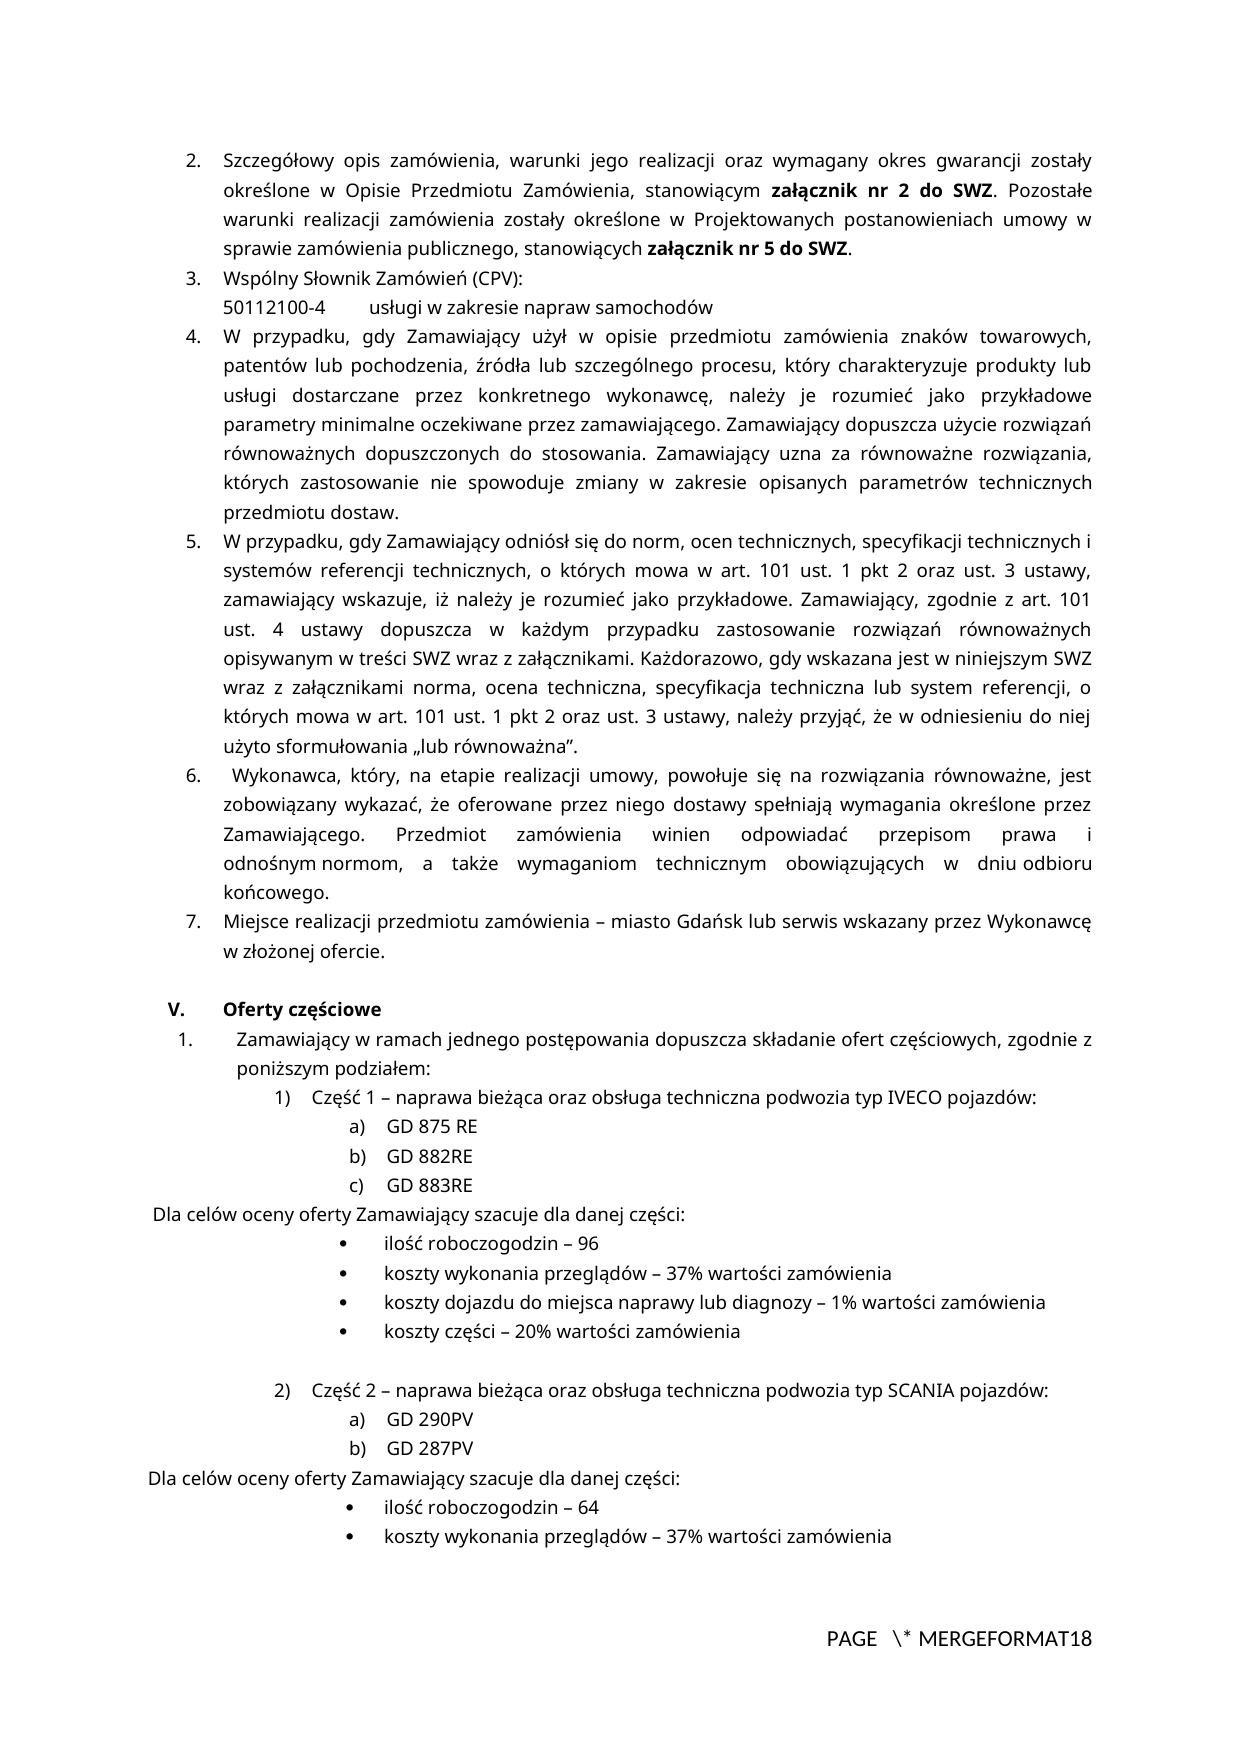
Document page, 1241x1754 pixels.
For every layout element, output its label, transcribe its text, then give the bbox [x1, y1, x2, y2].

list koszty części – 20% wartości zamówienia [340, 1318, 1092, 1344]
list GD 882RE [349, 1143, 1092, 1168]
list koszty wykonania przeglądów – 37% wartości zamówienia [340, 1260, 1092, 1286]
list Część 1 – naprawa bieżąca oraz obsługa techniczna podwozia typ IVECO pojazdów: [274, 1084, 1092, 1110]
text Dla celów oceny oferty Zamawiający szacuje dla danej części: [148, 1201, 1092, 1227]
list Część 2 – naprawa bieżąca oraz obsługa techniczna podwozia typ SCANIA pojazdów: [274, 1377, 1092, 1403]
list Wykonawca, który, na etapie realizacji umowy, powołuje się na rozwiązania równoważne, jest zobowiązany wykazać, że oferowane przez niego dostawy spełniają wymagania określone przez Zamawiającego. Przedmiot zamówienia winien odpowiadać przepisom prawa i odnośnym normom, a także wymaganiom technicznym obowiązujących w dniu odbioru końcowego. [186, 762, 1092, 905]
list GD 875 RE [349, 1114, 1092, 1139]
list koszty wykonania przeglądów – 37% wartości zamówienia [346, 1523, 1092, 1549]
list W przypadku, gdy Zamawiający odniósł się do norm, ocen technicznych, specyfikacji technicznych i systemów referencji technicznych, o których mowa w art. 101 ust. 1 pkt 2 oraz ust. 3 ustawy, zamawiający wskazuje, iż należy je rozumieć jako przykładowe. Zamawiający, zgodnie z art. 101 ust. 4 ustawy dopuszcza w każdym przypadku zastosowanie rozwiązań równoważnych opisywanym w treści SWZ wraz z załącznikami. Każdorazowo, gdy wskazana jest w niniejszym SWZ wraz z załącznikami norma, ocena techniczna, specyfikacja techniczna lub system referencji, o których mowa w art. 101 ust. 1 pkt 2 oraz ust. 3 ustawy, należy przyjąć, że w odniesieniu do niej użyto sformułowania „lub równoważna”. [186, 528, 1092, 759]
list W przypadku, gdy Zamawiający użył w opisie przedmiotu zamówienia znaków towarowych, patentów lub pochodzenia, źródła lub szczególnego procesu, który charakteryzuje produkty lub usługi dostarczane przez konkretnego wykonawcę, należy je rozumieć jako przykładowe parametry minimalne oczekiwane przez zamawiającego. Zamawiający dopuszcza użycie rozwiązań równoważnych dopuszczonych do stosowania. Zamawiający uzna za równoważne rozwiązania, których zastosowanie nie spowoduje zmiany w zakresie opisanych parametrów technicznych przedmiotu dostaw. [186, 323, 1092, 524]
list ilość roboczogodzin – 96 [340, 1231, 1092, 1256]
list Oferty częściowe [185, 997, 1092, 1022]
list GD 883RE [349, 1172, 1092, 1198]
list Zamawiający w ramach jednego postępowania dopuszcza składanie ofert częściowych, zgodnie z poniższym podziałem: [177, 1026, 1092, 1081]
list GD 290PV [349, 1406, 1092, 1432]
list Miejsce realizacji przedmiotu zamówienia – miasto Gdańsk lub serwis wskazany przez Wykonawcę w złożonej ofercie. [186, 909, 1092, 963]
list ilość roboczogodzin – 64 [346, 1494, 1092, 1520]
list koszty dojazdu do miejsca naprawy lub diagnozy – 1% wartości zamówienia [340, 1289, 1092, 1315]
text Dla celów oceny oferty Zamawiający szacuje dla danej części: [148, 1465, 1092, 1490]
list GD 287PV [349, 1436, 1092, 1461]
list 50112100-4 usługi w zakresie napraw samochodów [223, 294, 1092, 319]
list Szczegółowy opis zamówienia, warunki jego realizacji oraz wymagany okres gwarancji zostały określone w Opisie Przedmiotu Zamówienia, stanowiącym załącznik nr 2 do SWZ. Pozostałe warunki realizacji zamówienia zostały określone w Projektowanych postanowieniach umowy w sprawie zamówienia publicznego, stanowiących załącznik nr 5 do SWZ. [186, 148, 1092, 261]
list Wspólny Słownik Zamówień (CPV): [186, 265, 1092, 290]
